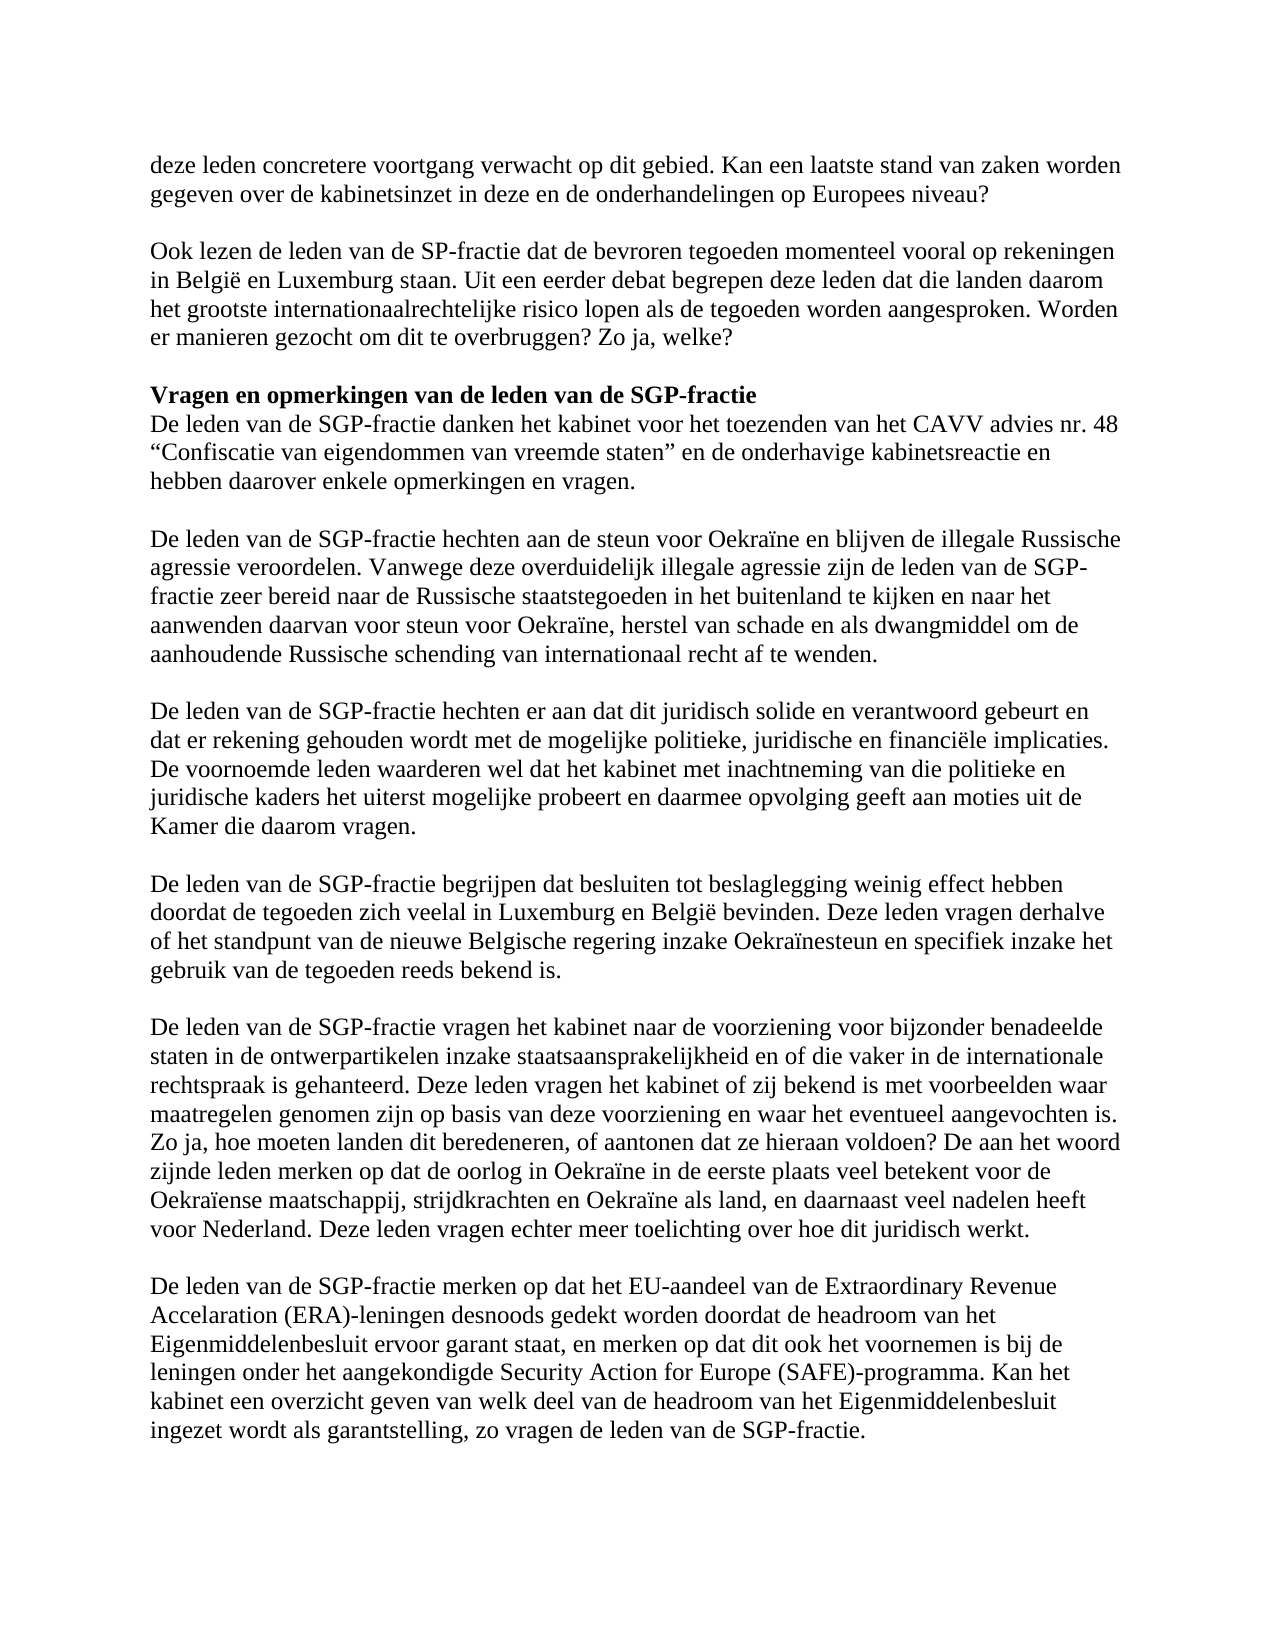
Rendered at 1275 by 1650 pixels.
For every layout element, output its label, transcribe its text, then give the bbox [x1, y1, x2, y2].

text Vragen en opmerkingen van de leden van de SGP-fractie [150, 380, 1125, 409]
text De leden van de SGP-fractie begrijpen dat besluiten tot beslaglegging weinig effect hebben doordat de tegoeden zich veelal in Luxemburg en België bevinden. Deze leden vragen derhalve of het standpunt van de nieuwe Belgische regering inzake Oekraïnesteun en specifiek inzake het gebruik van de tegoeden reeds bekend is. [150, 869, 1125, 984]
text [150, 150, 1125, 207]
text De leden van de SGP-fractie hechten aan de steun voor Oekraïne en blijven de illegale Russische agressie veroordelen. Vanwege deze overduidelijk illegale agressie zijn de leden van de SGP-fractie zeer bereid naar de Russische staatstegoeden in het buitenland te kijken en naar het aanwenden daarvan voor steun voor Oekraïne, herstel van schade en als dwangmiddel om de aanhoudende Russische schending van internationaal recht af te wenden. [150, 524, 1125, 667]
text Ook lezen de leden van de SP-fractie dat de bevroren tegoeden momenteel vooral op rekeningen in België en Luxemburg staan. Uit een eerder debat begrepen deze leden dat die landen daarom het grootste internationaalrechtelijke risico lopen als de tegoeden worden aangesproken. Worden er manieren gezocht om dit te overbruggen? Zo ja, welke? [150, 236, 1125, 351]
text De leden van de SGP-fractie vragen het kabinet naar de voorziening voor bijzonder benadeelde staten in de ontwerpartikelen inzake staatsaansprakelijkheid en of die vaker in de internationale rechtspraak is gehanteerd. Deze leden vragen het kabinet of zij bekend is met voorbeelden waar maatregelen genomen zijn op basis van deze voorziening en waar het eventueel aangevochten is. Zo ja, hoe moeten landen dit beredeneren, of aantonen dat ze hieraan voldoen? De aan het woord zijnde leden merken op dat de oorlog in Oekraïne in de eerste plaats veel betekent voor de Oekraïense maatschappij, strijdkrachten en Oekraïne als land, en daarnaast veel nadelen heeft voor Nederland. Deze leden vragen echter meer toelichting over hoe dit juridisch werkt. [150, 1012, 1125, 1242]
text De leden van de SGP-fractie merken op dat het EU-aandeel van de Extraordinary Revenue Accelaration (ERA)-leningen desnoods gedekt worden doordat de headroom van het Eigenmiddelenbesluit ervoor garant staat, en merken op dat dit ook het voornemen is bij de leningen onder het aangekondigde Security Action for Europe (SAFE)-programma. Kan het kabinet een overzicht geven van welk deel van de headroom van het Eigenmiddelenbesluit ingezet wordt als garantstelling, zo vragen de leden van de SGP-fractie. [150, 1271, 1125, 1444]
text De leden van de SGP-fractie hechten er aan dat dit juridisch solide en verantwoord gebeurt en dat er rekening gehouden wordt met de mogelijke politieke, juridische en financiële implicaties. De voornoemde leden waarderen wel dat het kabinet met inachtneming van die politieke en juridische kaders het uiterst mogelijke probeert en daarmee opvolging geeft aan moties uit de Kamer die daarom vragen. [150, 696, 1125, 840]
text De leden van de SGP-fractie danken het kabinet voor het toezenden van het CAVV advies nr. 48 “Confiscatie van eigendommen van vreemde staten” en de onderhavige kabinetsreactie en hebben daarover enkele opmerkingen en vragen. [150, 409, 1125, 495]
